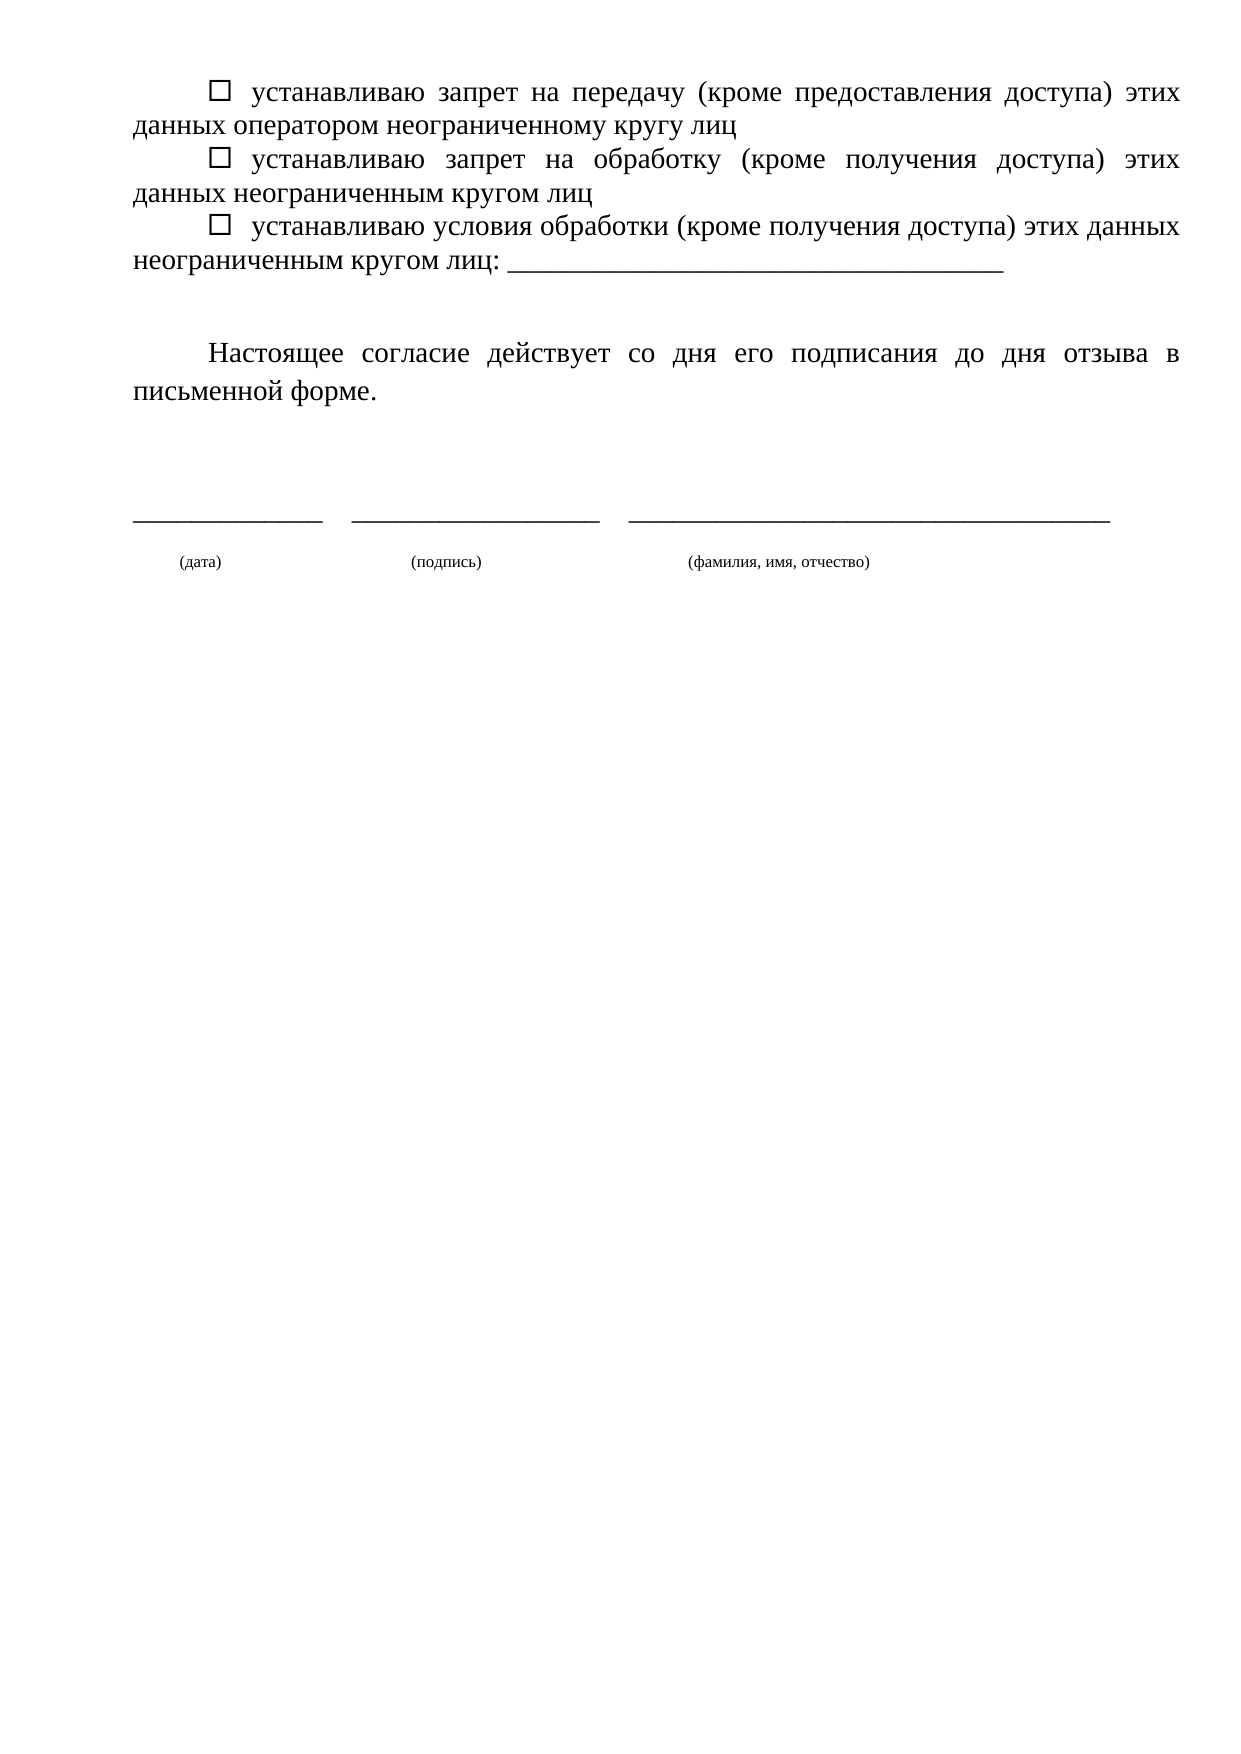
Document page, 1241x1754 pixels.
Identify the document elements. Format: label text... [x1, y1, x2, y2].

list устанавливаю условия обработки (кроме получения доступа) этих данных неограниченным кругом лиц: __________________________________ [133, 208, 1181, 275]
list устанавливаю запрет на обработку (кроме получения доступа) этих данных неограниченным кругом лиц [133, 141, 1181, 208]
text _____________ _________________ _________________________________ [133, 492, 1181, 526]
text (дата) (подпись) (фамилия, имя, отчество) [133, 551, 1181, 585]
text Настоящее согласие действует со дня его подписания до дня отзыва в письменной форме. [133, 335, 1181, 407]
list устанавливаю запрет на передачу (кроме предоставления доступа) этих данных оператором неограниченному кругу лиц [133, 74, 1181, 141]
